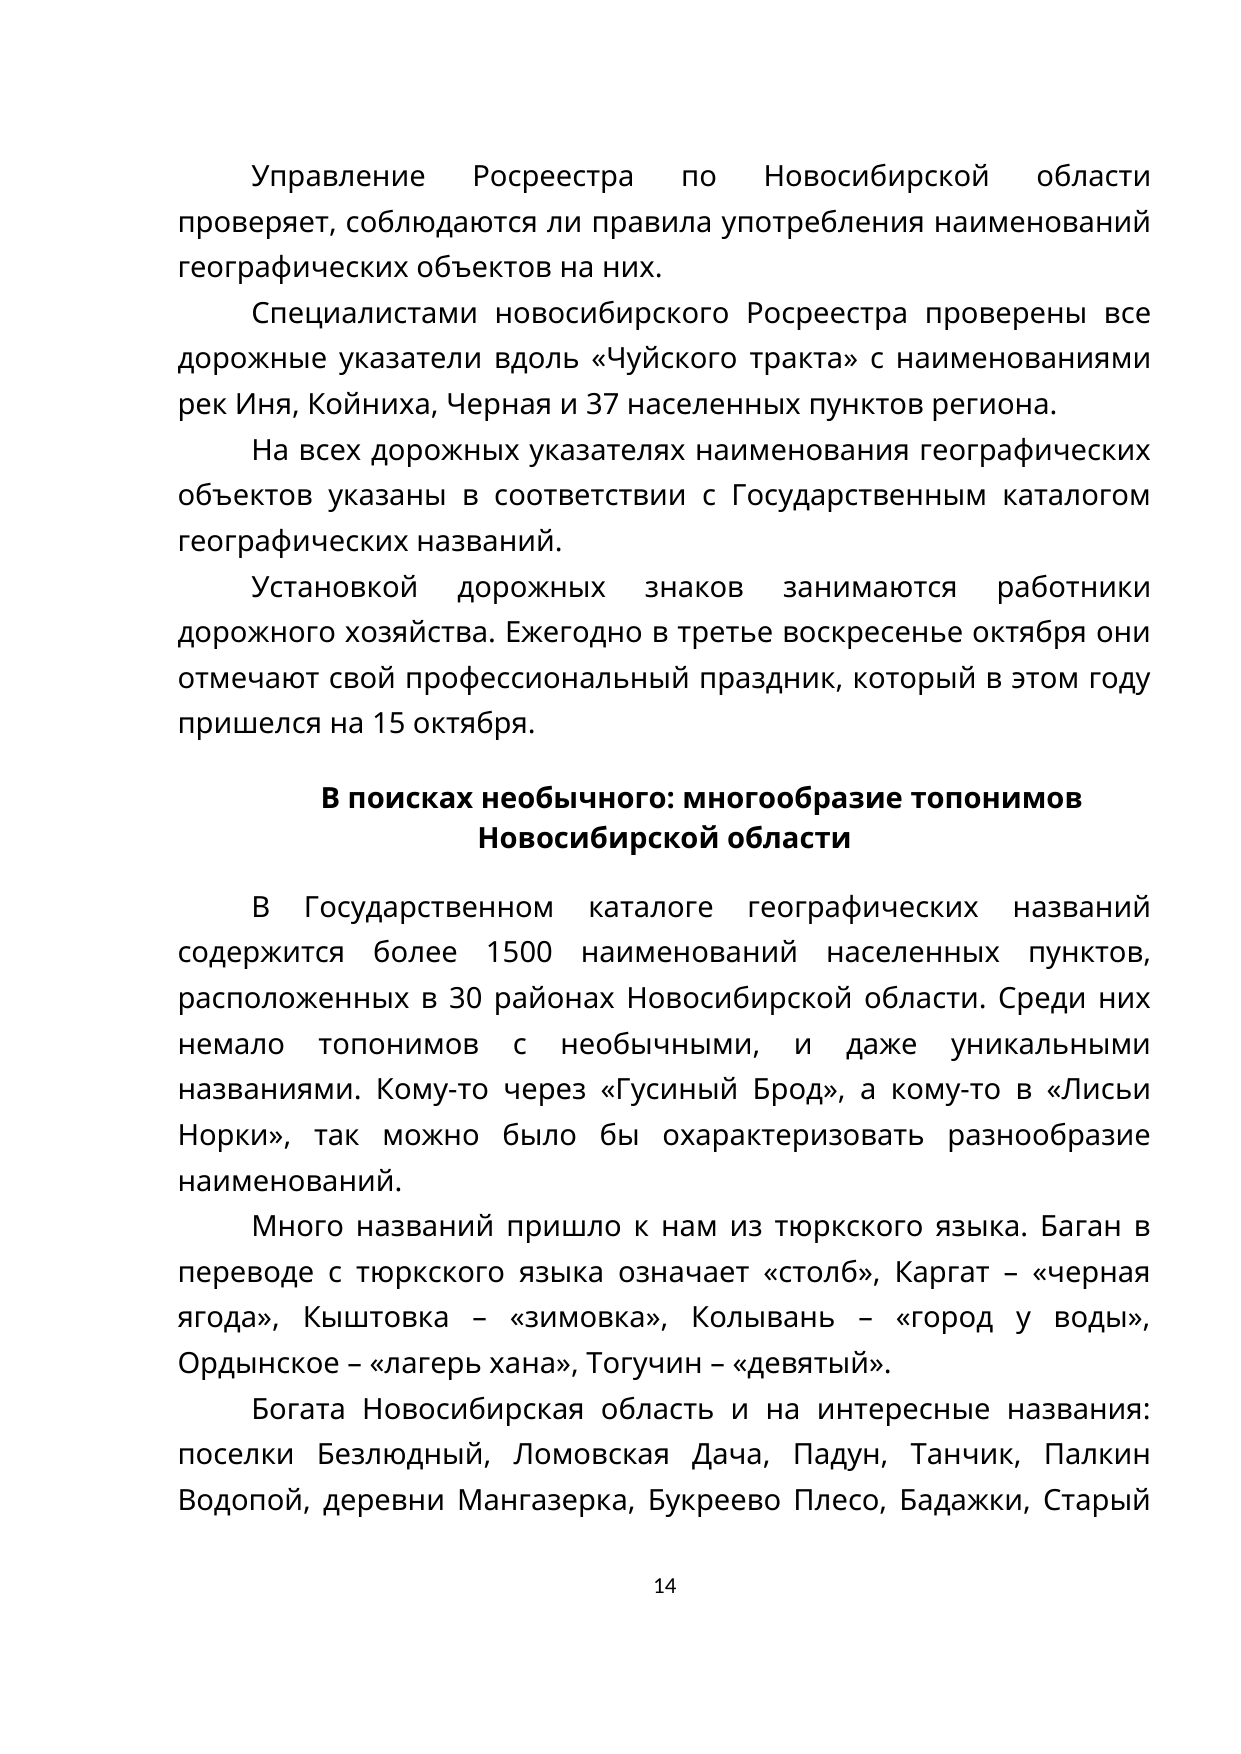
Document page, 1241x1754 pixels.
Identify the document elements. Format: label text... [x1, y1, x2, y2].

text Много названий пришло к нам из тюркского языка. Баган в переводе с тюркского языка означает «столб», Каргат – «черная ягода», Кыштовка – «зимовка», Колывань – «город у воды», Ордынское – «лагерь хана», Тогучин – «девятый». [177, 1205, 1152, 1382]
text Установкой дорожных знаков занимаются работники дорожного хозяйства. Ежегодно в третье воскресенье октября они отмечают свой профессиональный праздник, который в этом году пришелся на 15 октября. [177, 566, 1152, 742]
text Специалистами новосибирского Росреестра проверены все дорожные указатели вдоль «Чуйского тракта» с наименованиями рек Иня, Койниха, Черная и 37 населенных пунктов региона. [177, 292, 1152, 423]
text На всех дорожных указателях наименования географических объектов указаны в соответствии с Государственным каталогом географических названий. [177, 429, 1152, 560]
text Управление Росреестра по Новосибирской области проверяет, соблюдаются ли правила употребления наименований географических объектов на них. [177, 155, 1152, 286]
text В Государственном каталоге географических названий содержится более 1500 наименований населенных пунктов, расположенных в 30 районах Новосибирской области. Среди них немало топонимов с необычными, и даже уникальными названиями. Кому-то через «Гусиный Брод», а кому-то в «Лисьи Норки», так можно было бы охарактеризовать разнообразие наименований. [177, 886, 1152, 1199]
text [177, 1388, 1152, 1519]
text В поисках необычного: многообразие топонимов Новосибирской области [177, 777, 1152, 857]
